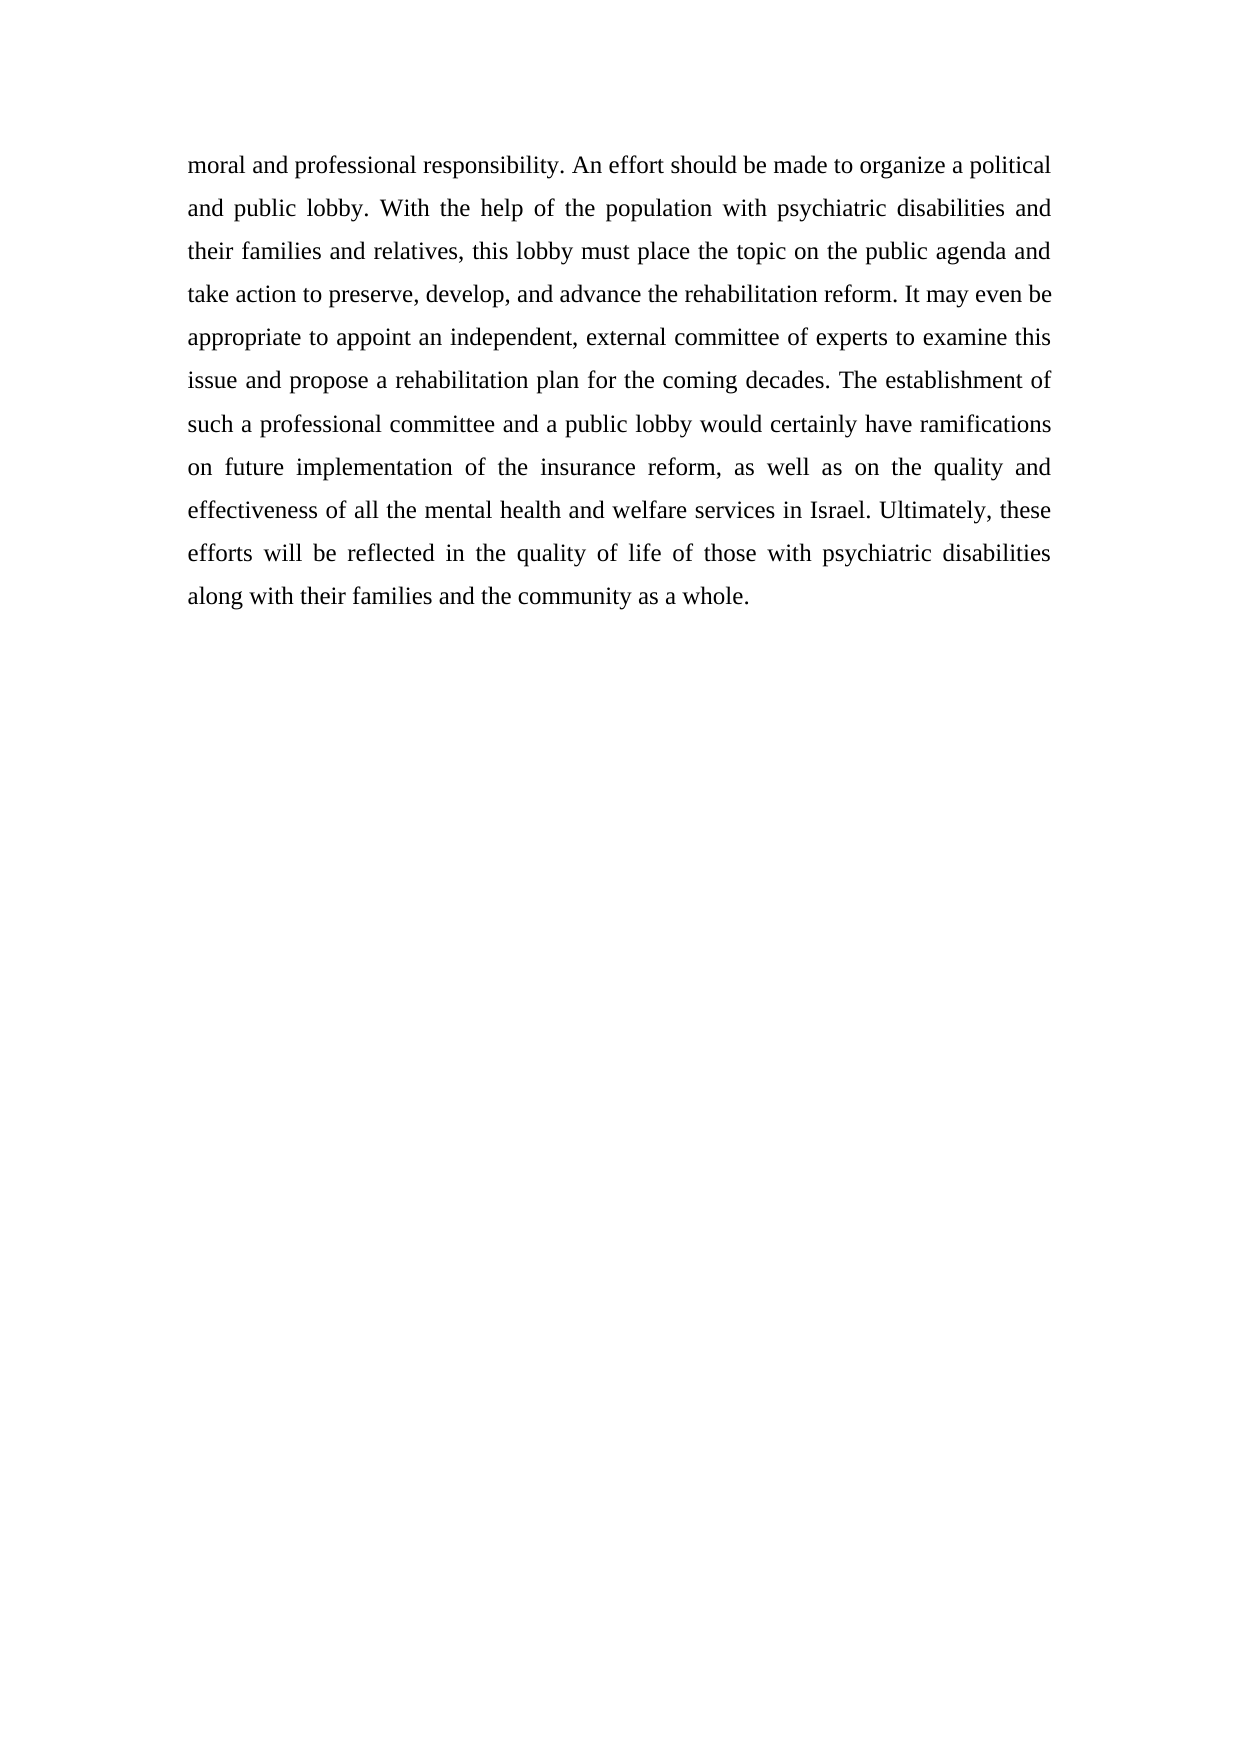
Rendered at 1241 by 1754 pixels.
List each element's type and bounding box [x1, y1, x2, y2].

text [187, 150, 1053, 610]
